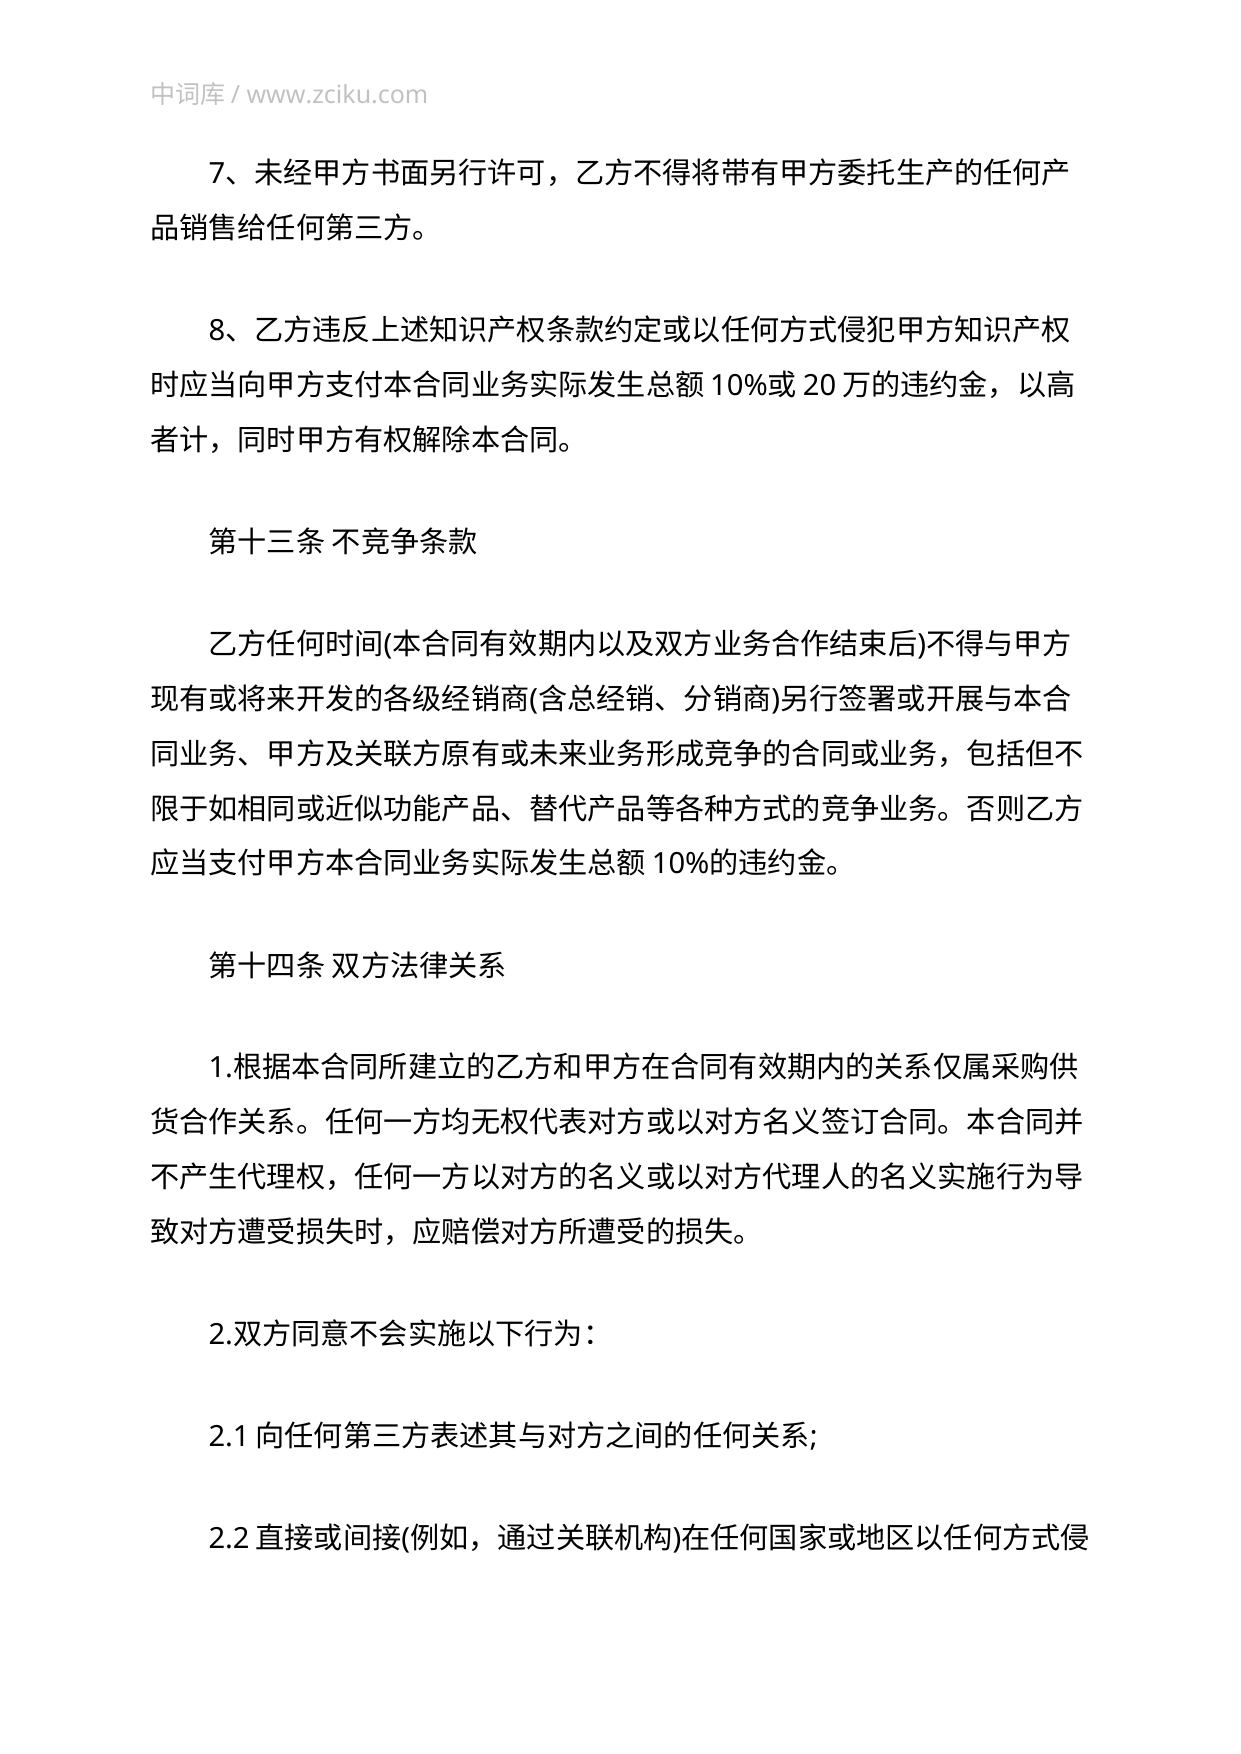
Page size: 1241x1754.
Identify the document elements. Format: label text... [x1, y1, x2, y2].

text 2.双方同意不会实施以下行为： [150, 1310, 1090, 1353]
text 8、乙方违反上述知识产权条款约定或以任何方式侵犯甲方知识产权时应当向甲方支付本合同业务实际发生总额10%或20万的违约金，以高者计，同时甲方有权解除本合同。 [150, 307, 1090, 459]
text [150, 1514, 1090, 1557]
text 第十三条 不竞争条款 [150, 518, 1090, 561]
text 7、未经甲方书面另行许可，乙方不得将带有甲方委托生产的任何产品销售给任何第三方。 [150, 150, 1090, 247]
text 1.根据本合同所建立的乙方和甲方在合同有效期内的关系仅属采购供货合作关系。任何一方均无权代表对方或以对方名义签订合同。本合同并不产生代理权，任何一方以对方的名义或以对方代理人的名义实施行为导致对方遭受损失时，应赔偿对方所遭受的损失。 [150, 1044, 1090, 1251]
text 第十四条 双方法律关系 [150, 942, 1090, 984]
text 乙方任何时间(本合同有效期内以及双方业务合作结束后)不得与甲方现有或将来开发的各级经销商(含总经销、分销商)另行签署或开展与本合同业务、甲方及关联方原有或未来业务形成竞争的合同或业务，包括但不限于如相同或近似功能产品、替代产品等各种方式的竞争业务。否则乙方应当支付甲方本合同业务实际发生总额10%的违约金。 [150, 620, 1090, 882]
text 2.1向任何第三方表述其与对方之间的任何关系; [150, 1412, 1090, 1455]
